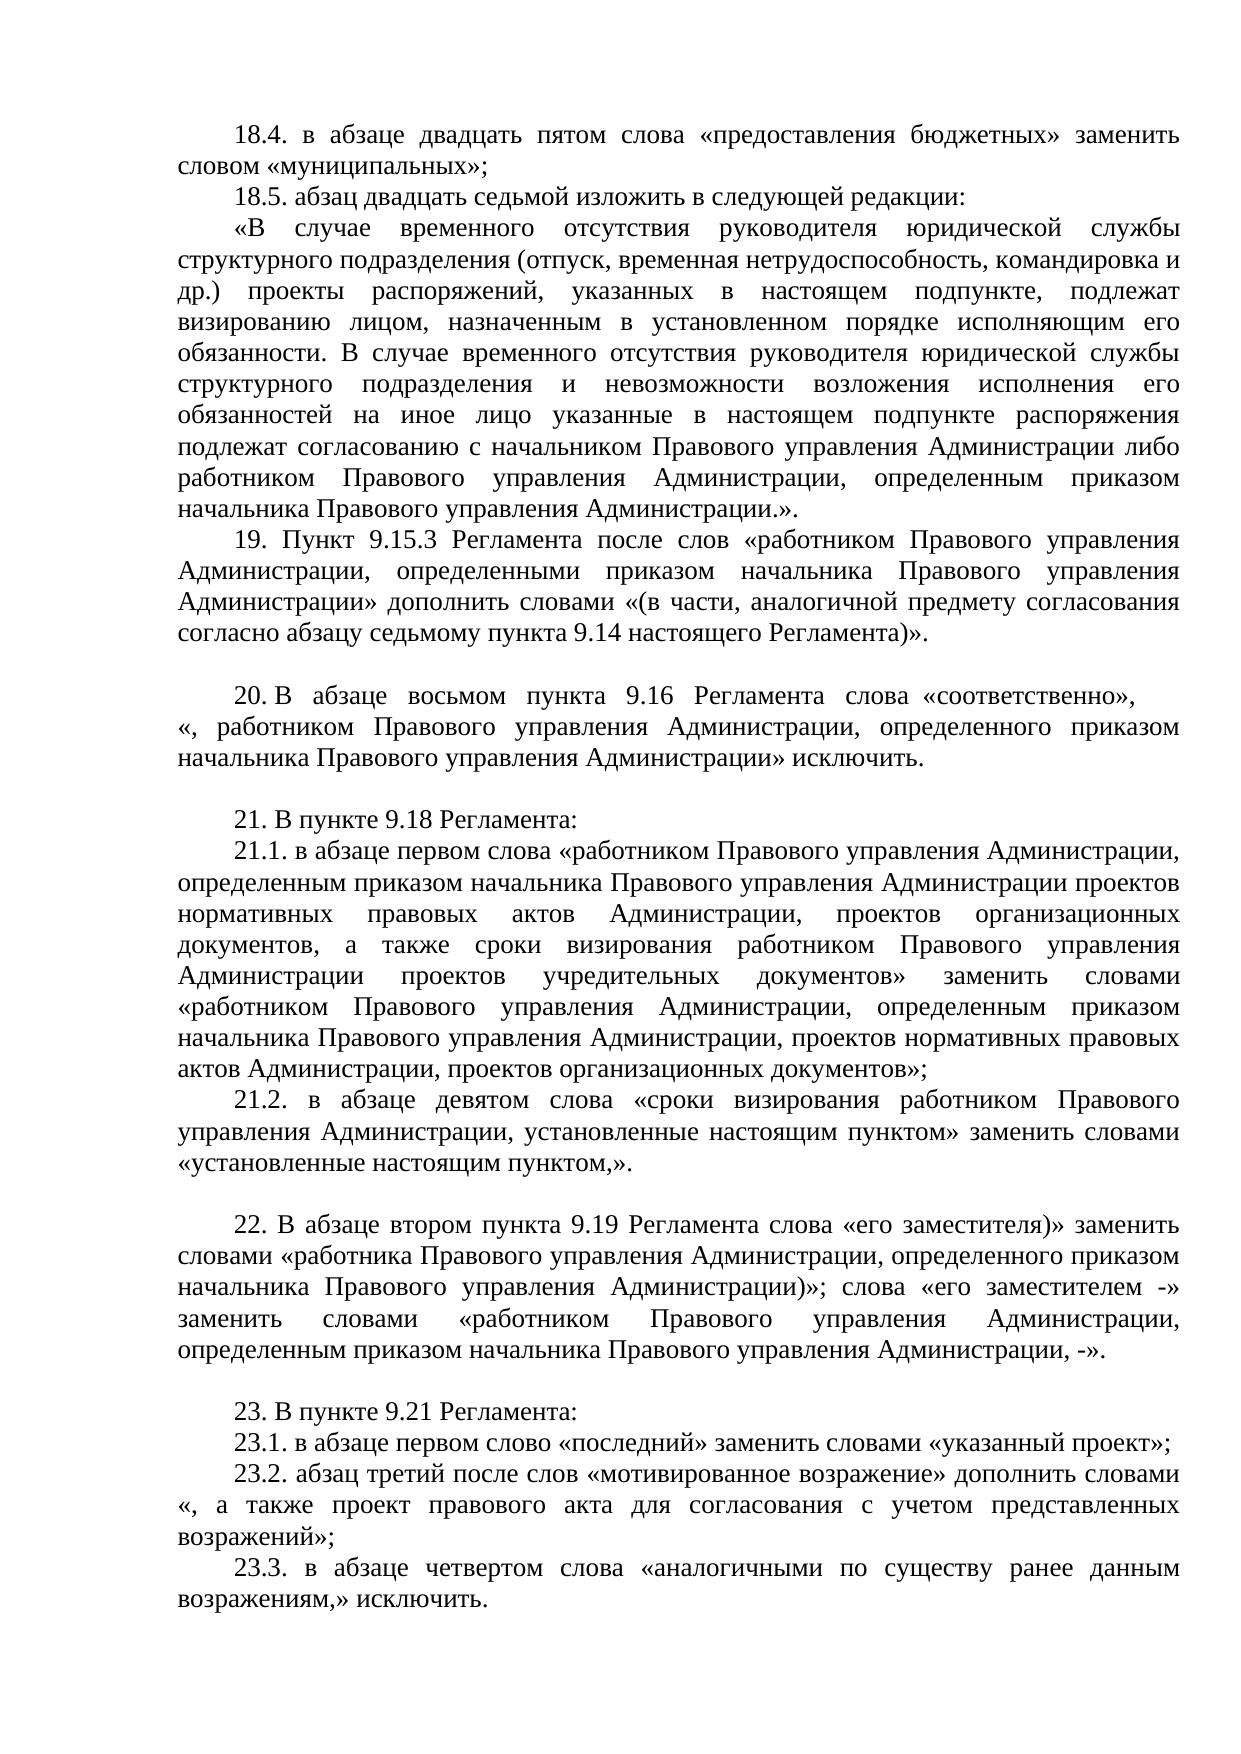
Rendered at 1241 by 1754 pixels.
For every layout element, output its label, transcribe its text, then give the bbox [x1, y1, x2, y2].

text 18.5. абзац двадцать седьмой изложить в следующей редакции: [177, 180, 1181, 212]
text 21. В пункте 9.18 Регламента: [177, 803, 1181, 834]
text «В случае временного отсутствия руководителя юридической службы структурного подразделения (отпуск, временная нетрудоспособность, командировка и др.) проекты распоряжений, указанных в настоящем подпункте, подлежат визированию лицом, назначенным в установленном порядке исполняющим его обязанности. В случае временного отсутствия руководителя юридической службы структурного подразделения и невозможности возложения исполнения его обязанностей на иное лицо указанные в настоящем подпункте распоряжения подлежат согласованию с начальником Правового управления Администрации либо работником Правового управления Администрации, определенным приказом начальника Правового управления Администрации.». [177, 212, 1181, 523]
text 21.1. в абзаце первом слова «работником Правового управления Администрации, определенным приказом начальника Правового управления Администрации проектов нормативных правовых актов Администрации, проектов организационных документов, а также сроки визирования работником Правового управления Администрации проектов учредительных документов» заменить словами «работником Правового управления Администрации, определенным приказом начальника Правового управления Администрации, проектов нормативных правовых актов Администрации, проектов организационных документов»; [177, 834, 1181, 1084]
text 22. В абзаце втором пункта 9.19 Регламента слова «его заместителя)» заменить словами «работника Правового управления Администрации, определенного приказом начальника Правового управления Администрации)»; слова «его заместителем -» заменить словами «работником Правового управления Администрации, определенным приказом начальника Правового управления Администрации, -». [177, 1208, 1181, 1364]
text 23.3. в абзаце четвертом слова «аналогичными по существу ранее данным возражениям,» исключить. [177, 1551, 1181, 1613]
text «, работником Правового управления Администрации, определенного приказом начальника Правового управления Администрации» исключить. [177, 710, 1181, 772]
text 20. В абзаце восьмом пункта 9.16 Регламента слова «соответственно», [177, 679, 1181, 710]
text 21.2. в абзаце девятом слова «сроки визирования работником Правового управления Администрации, установленные настоящим пунктом» заменить словами «установленные настоящим пунктом,». [177, 1084, 1181, 1177]
text 19. Пункт 9.15.3 Регламента после слов «работником Правового управления Администрации, определенными приказом начальника Правового управления Администрации» дополнить словами «(в части, аналогичной предмету согласования согласно абзацу седьмому пункта 9.14 настоящего Регламента)». [177, 523, 1181, 648]
text 23.2. абзац третий после слов «мотивированное возражение» дополнить словами «, а также проект правового акта для согласования с учетом представленных возражений»; [177, 1457, 1181, 1551]
text 23.1. в абзаце первом слово «последний» заменить словами «указанный проект»; [177, 1426, 1181, 1457]
text 23. В пункте 9.21 Регламента: [177, 1395, 1181, 1426]
text 18.4. в абзаце двадцать пятом слова «предоставления бюджетных» заменить словом «муниципальных»; [177, 118, 1181, 180]
